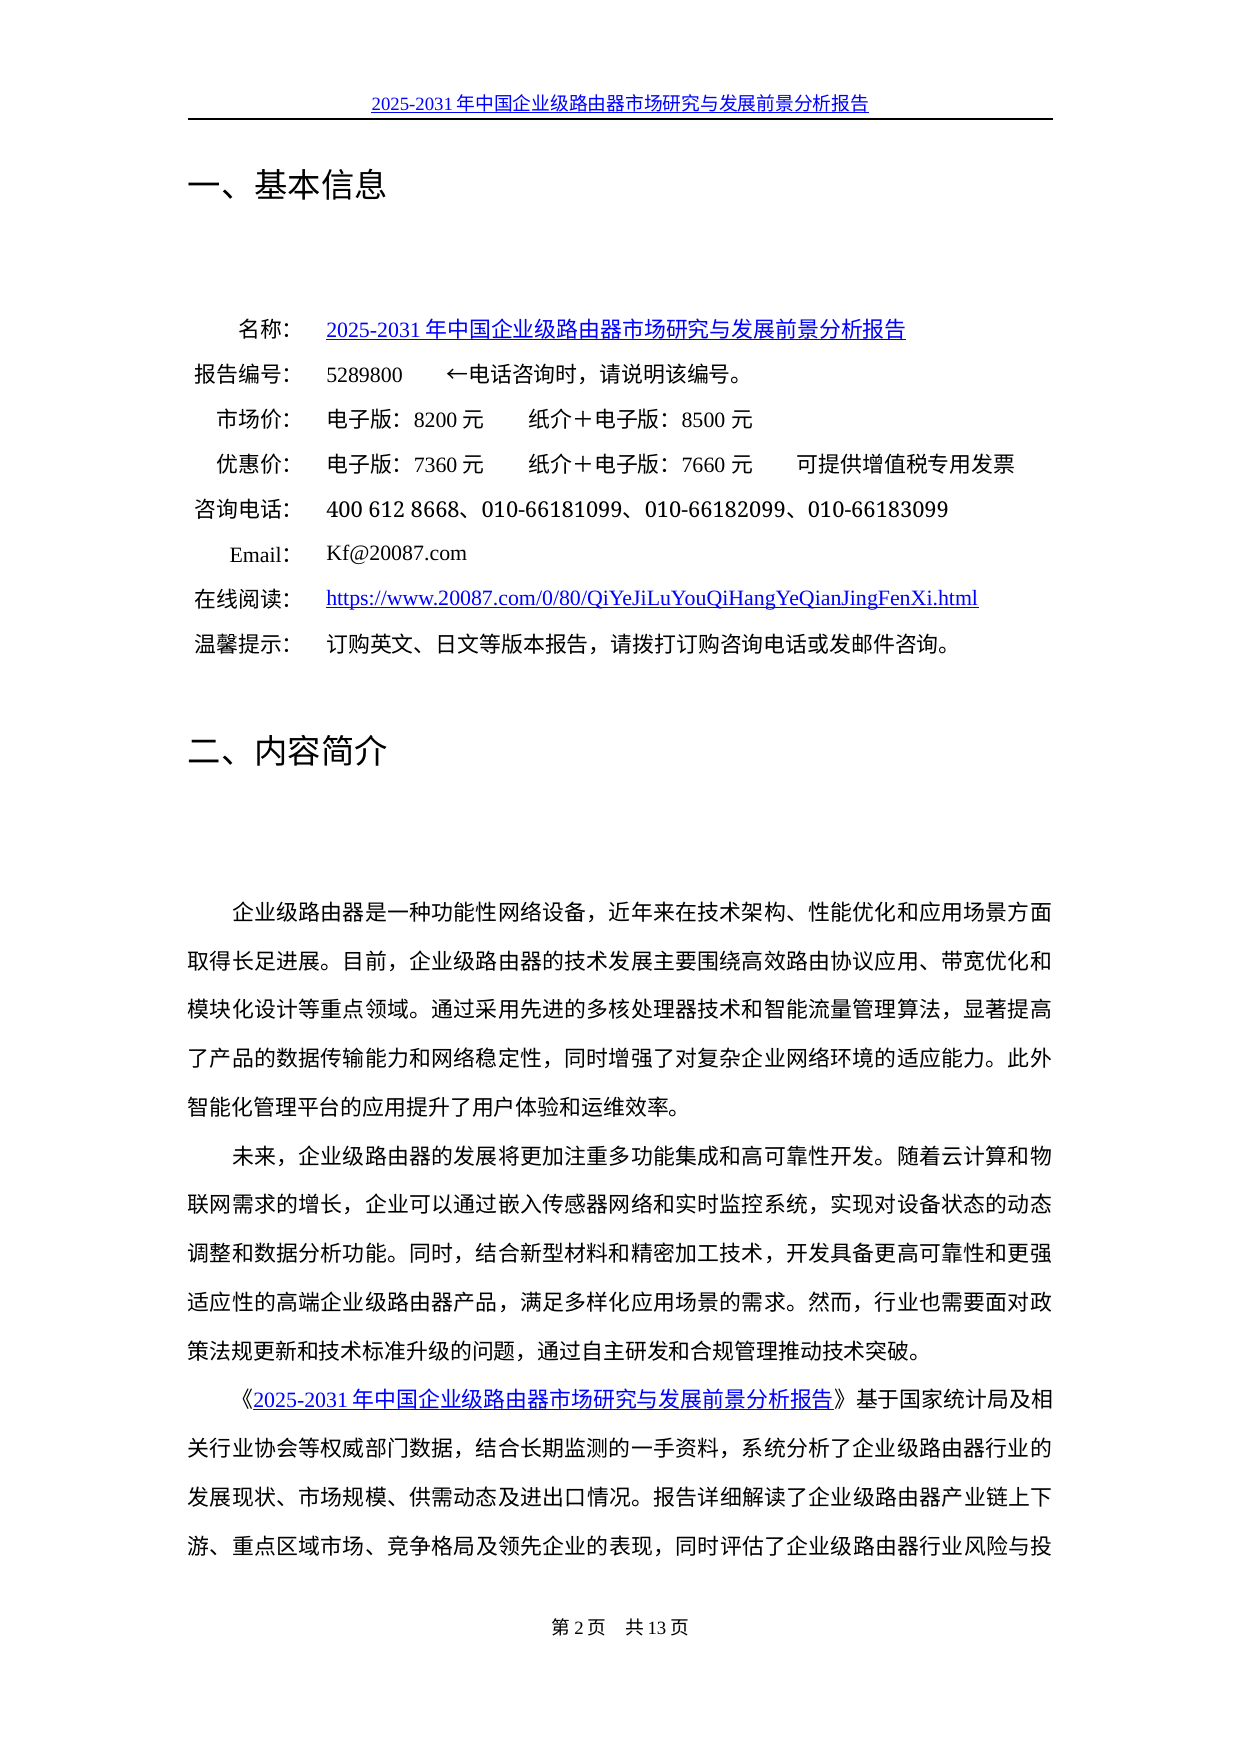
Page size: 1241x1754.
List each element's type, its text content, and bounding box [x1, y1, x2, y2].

table_cell 5289800 ←电话咨询时，请说明该编号。 [315, 357, 1073, 402]
table_cell 400 612 8668、010-66181099、010-66182099、010-66183099 [315, 492, 1073, 537]
table_cell Email： [167, 537, 315, 582]
table_cell 优惠价： [167, 447, 315, 492]
table_header 名称： [167, 312, 315, 357]
table_cell 在线阅读： [167, 582, 315, 627]
table_header 2025-2031年中国企业级路由器市场研究与发展前景分析报告 [315, 312, 1073, 357]
table_cell 报告编号： [167, 357, 315, 402]
table_cell 咨询电话： [167, 492, 315, 537]
title 一、基本信息 [187, 150, 1053, 215]
table_cell 温馨提示： [167, 627, 315, 672]
title 二、内容简介 [187, 717, 1053, 782]
table_cell 订购英文、日文等版本报告，请拨打订购咨询电话或发邮件咨询。 [315, 627, 1073, 672]
table_cell 市场价： [167, 402, 315, 447]
table_cell Kf@20087.com [315, 537, 1073, 582]
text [187, 894, 1053, 1561]
table_cell 电子版：7360 元 纸介＋电子版：7660 元 可提供增值税专用发票 [315, 447, 1073, 492]
table_cell [315, 582, 1073, 627]
table_cell 电子版：8200 元 纸介＋电子版：8500 元 [315, 402, 1073, 447]
